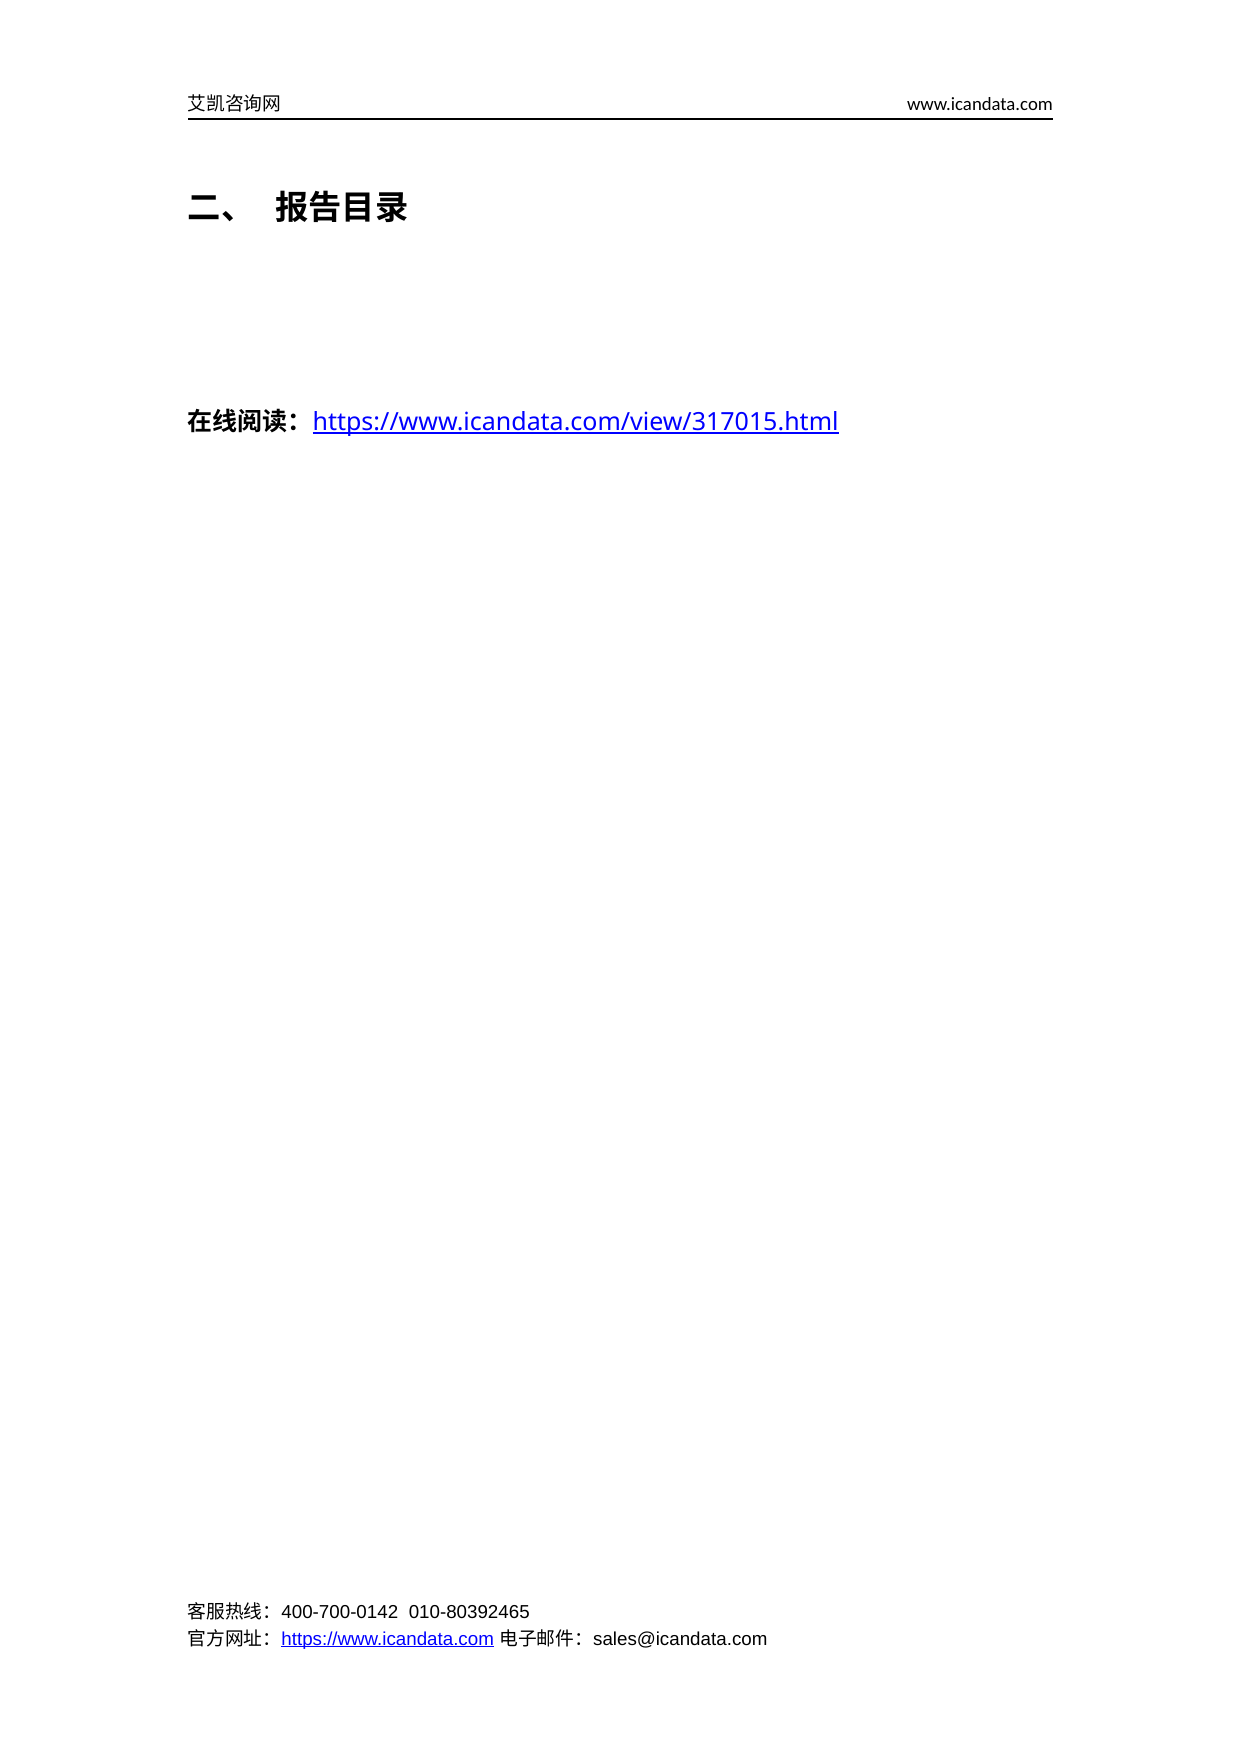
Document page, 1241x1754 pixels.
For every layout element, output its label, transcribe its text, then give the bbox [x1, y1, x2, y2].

text 在线阅读：https://www.icandata.com/view/317015.html [187, 387, 1053, 452]
subtitle 报告目录 [187, 172, 1053, 237]
